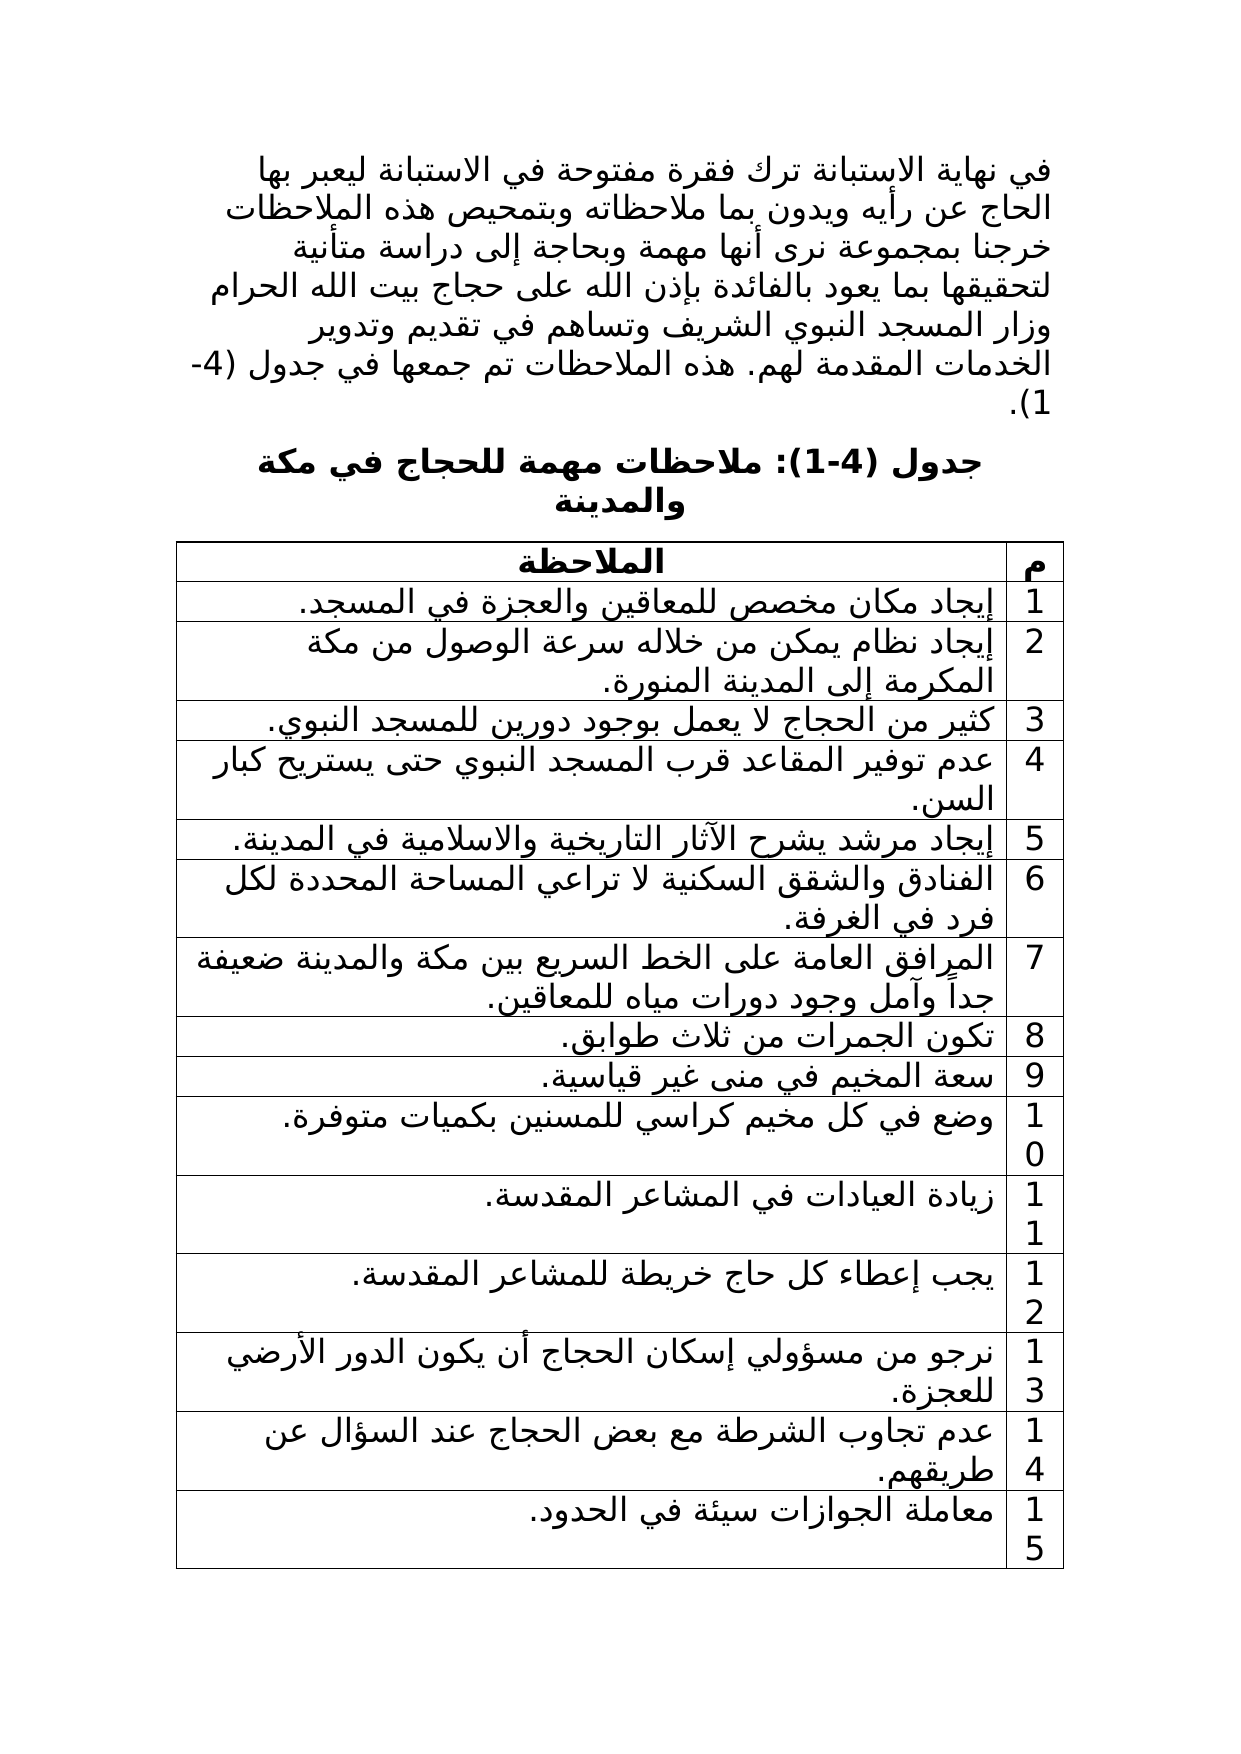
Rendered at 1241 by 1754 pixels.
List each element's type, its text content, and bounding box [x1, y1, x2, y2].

table_cell يجب إعطاء كل حاج خريطة للمشاعر المقدسة. [177, 1254, 1006, 1332]
table_cell 3 [1007, 701, 1063, 740]
table_cell زيادة العيادات في المشاعر المقدسة. [177, 1176, 1006, 1253]
table_cell إيجاد نظام يمكن من خلاله سرعة الوصول من مكة المكرمة إلى المدينة المنورة. [177, 622, 1006, 700]
table_header م [1007, 543, 1063, 581]
table_cell عدم توفير المقاعد قرب المسجد النبوي حتى يستريح كبار السن. [177, 741, 1006, 818]
table_cell 8 [1007, 1017, 1063, 1056]
table_cell 7 [1007, 938, 1063, 1016]
text في نهاية الاستبانة ترك فقرة مفتوحة في الاستبانة ليعبر بها الحاج عن رأيه ويدون بما ملاحظاته وبتمحيص هذه الملاحظات خرجنا بمجموعة نرى أنها مهمة وبحاجة إلى دراسة متأنية لتحقيقها بما يعود بالفائدة بإذن الله على حجاج بيت الله الحرام وزار المسجد النبوي الشريف وتساهم في تقديم وتدوير الخدمات المقدمة لهم. هذه الملاحظات تم جمعها في جدول (4-1). [187, 150, 1053, 422]
table_cell 9 [1007, 1057, 1063, 1096]
table_cell إيجاد مكان مخصص للمعاقين والعجزة في المسجد. [177, 582, 1006, 621]
table_cell 12 [1007, 1254, 1063, 1332]
table_header الملاحظة [177, 543, 1006, 581]
table_cell 5 [1007, 820, 1063, 858]
table_cell 4 [1007, 741, 1063, 818]
table_cell 1 [1007, 582, 1063, 621]
table_cell كثير من الحجاج لا يعمل بوجود دورين للمسجد النبوي. [177, 701, 1006, 740]
table_cell 2 [1007, 622, 1063, 700]
table_cell 6 [1007, 860, 1063, 937]
table_cell سعة المخيم في منى غير قياسية. [177, 1057, 1006, 1096]
table_cell تكون الجمرات من ثلاث طوابق. [177, 1017, 1006, 1056]
table_cell 10 [1007, 1097, 1063, 1174]
table_cell 11 [1007, 1176, 1063, 1253]
table_cell عدم تجاوب الشرطة مع بعض الحجاج عند السؤال عن طريقهم. [177, 1412, 1006, 1489]
table_cell إيجاد مرشد يشرح الآثار التاريخية والاسلامية في المدينة. [177, 820, 1006, 858]
text جدول (4-1): ملاحظات مهمة للحجاج في مكة والمدينة [187, 443, 1053, 521]
table_cell 15 [1007, 1491, 1063, 1568]
table_cell 13 [1007, 1333, 1063, 1411]
table_cell نرجو من مسؤولي إسكان الحجاج أن يكون الدور الأرضي للعجزة. [177, 1333, 1006, 1411]
table_cell المرافق العامة على الخط السريع بين مكة والمدينة ضعيفة جداً وآمل وجود دورات مياه للمعاقين. [177, 938, 1006, 1016]
table_cell وضع في كل مخيم كراسي للمسنين بكميات متوفرة. [177, 1097, 1006, 1174]
table_cell معاملة الجوازات سيئة في الحدود. [177, 1491, 1006, 1568]
table_cell 14 [1007, 1412, 1063, 1489]
table_cell الفنادق والشقق السكنية لا تراعي المساحة المحددة لكل فرد في الغرفة. [177, 860, 1006, 937]
